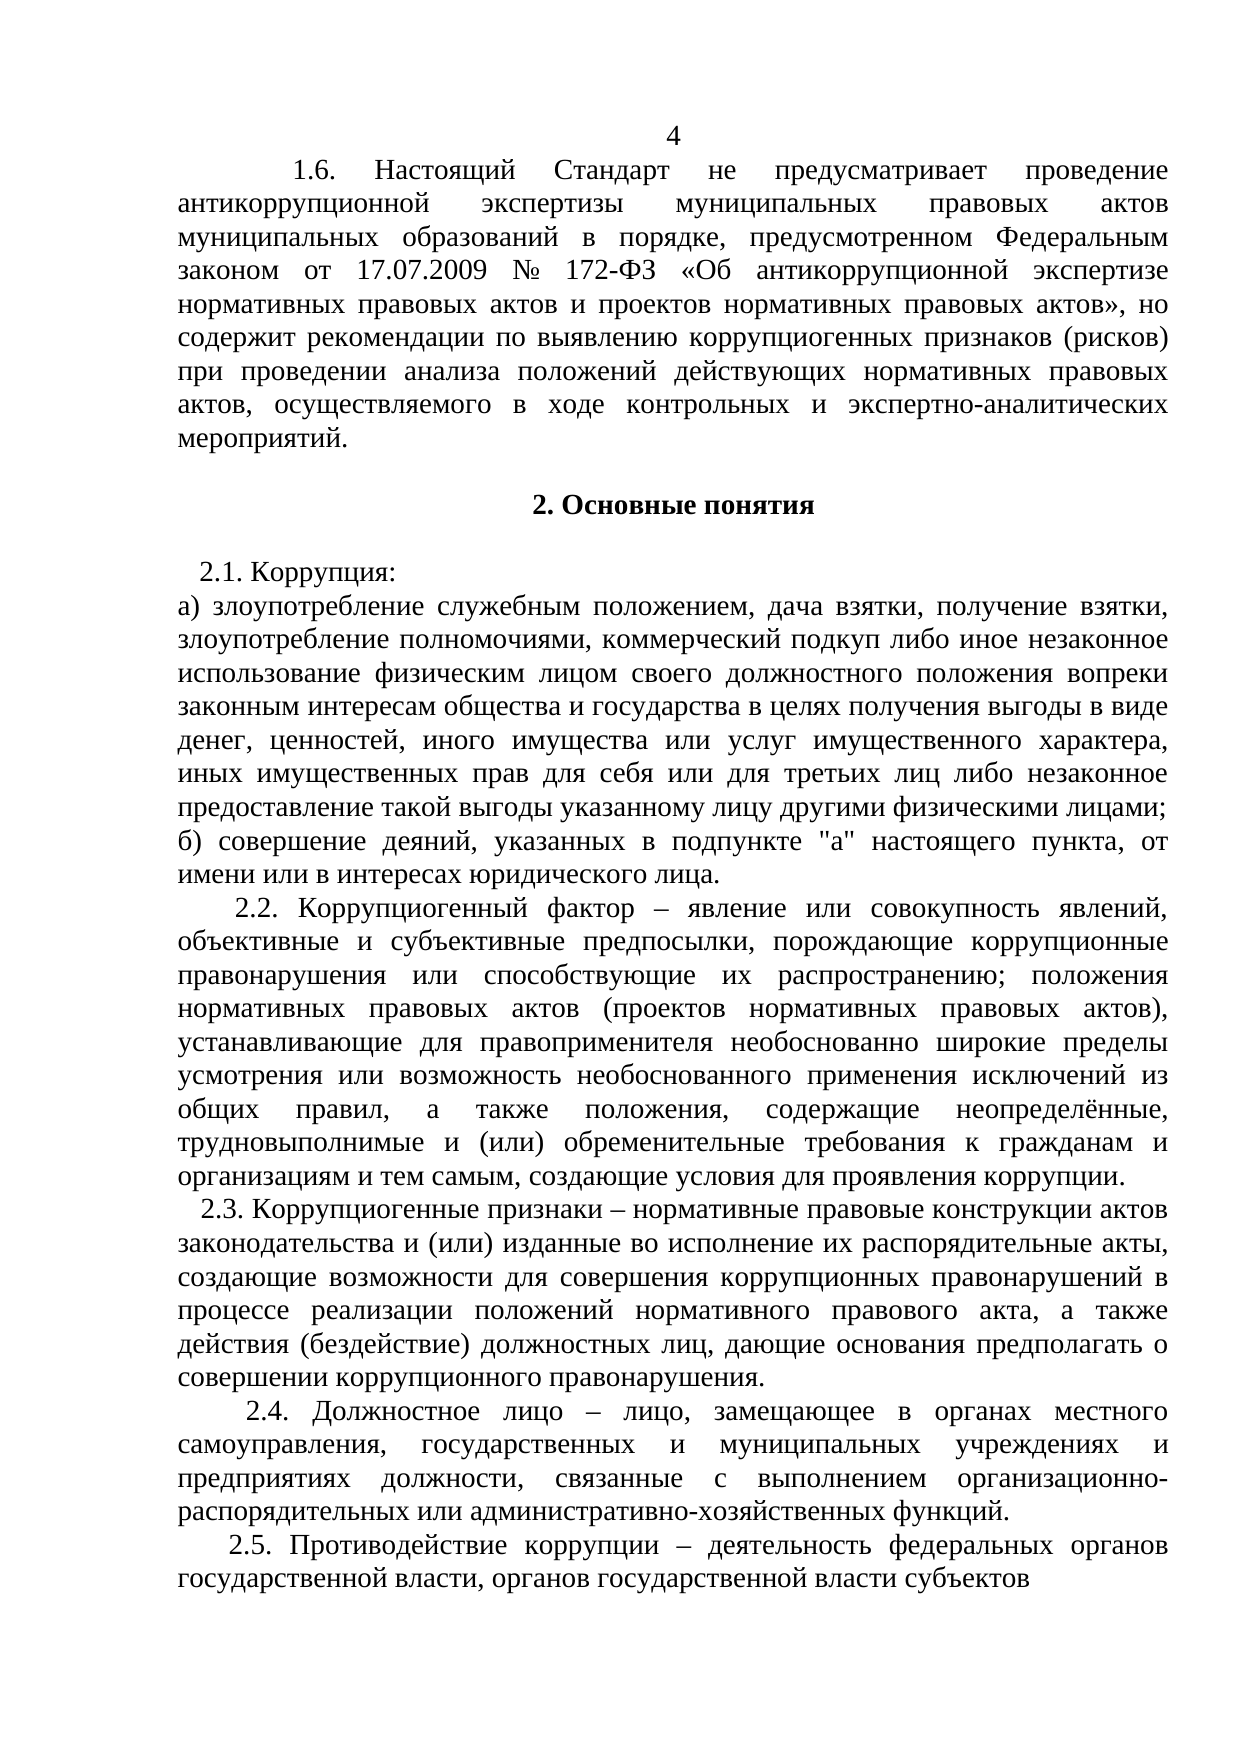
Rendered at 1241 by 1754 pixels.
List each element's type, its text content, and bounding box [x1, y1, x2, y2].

text 2.4. Должностное лицо – лицо, замещающее в органах местного самоуправления, государственных и муниципальных учреждениях и предприятиях должности, связанные с выполнением организационно- распорядительных или административно-хозяйственных функций. [177, 1393, 1169, 1527]
text 2.1. Коррупция: [177, 554, 1169, 588]
text б) совершение деяний, указанных в подпункте "а" настоящего пункта, от имени или в интересах юридического лица. [177, 823, 1169, 890]
text 4 [177, 118, 1169, 152]
text 2.3. Коррупциогенные признаки – нормативные правовые конструкции актов законодательства и (или) изданные во исполнение их распорядительные акты, создающие возможности для совершения коррупционных правонарушений в процессе реализации положений нормативного правового акта, а также действия (бездействие) должностных лиц, дающие основания предполагать о совершении коррупционного правонарушения. [177, 1192, 1169, 1393]
text а) злоупотребление служебным положением, дача взятки, получение взятки, злоупотребление полномочиями, коммерческий подкуп либо иное незаконное использование физическим лицом своего должностного положения вопреки законным интересам общества и государства в целях получения выгоды в виде денег, ценностей, иного имущества или услуг имущественного характера, иных имущественных прав для себя или для третьих лиц либо незаконное предоставление такой выгоды указанному лицу другими физическими лицами; [177, 588, 1169, 823]
text 2.2. Коррупциогенный фактор – явление или совокупность явлений, объективные и субъективные предпосылки, порождающие коррупционные правонарушения или способствующие их распространению; положения нормативных правовых актов (проектов нормативных правовых актов), устанавливающие для правоприменителя необоснованно широкие пределы усмотрения или возможность необоснованного применения исключений из общих правил, а также положения, содержащие неопределённые, трудновыполнимые и (или) обременительные требования к гражданам и организациям и тем самым, создающие условия для проявления коррупции. [177, 890, 1169, 1192]
text 1.6. Настоящий Стандарт не предусматривает проведение антикоррупционной экспертизы муниципальных правовых актов муниципальных образований в порядке, предусмотренном Федеральным законом от 17.07.2009 № 172-ФЗ «Об антикоррупционной экспертизе нормативных правовых актов и проектов нормативных правовых актов», но содержит рекомендации по выявлению коррупциогенных признаков (рисков) при проведении анализа положений действующих нормативных правовых актов, осуществляемого в ходе контрольных и экспертно-аналитических мероприятий. [177, 152, 1169, 454]
text 2. Основные понятия [177, 487, 1169, 521]
text 2.5. Противодействие коррупции – деятельность федеральных органов государственной власти, органов государственной власти субъектов [177, 1527, 1169, 1594]
